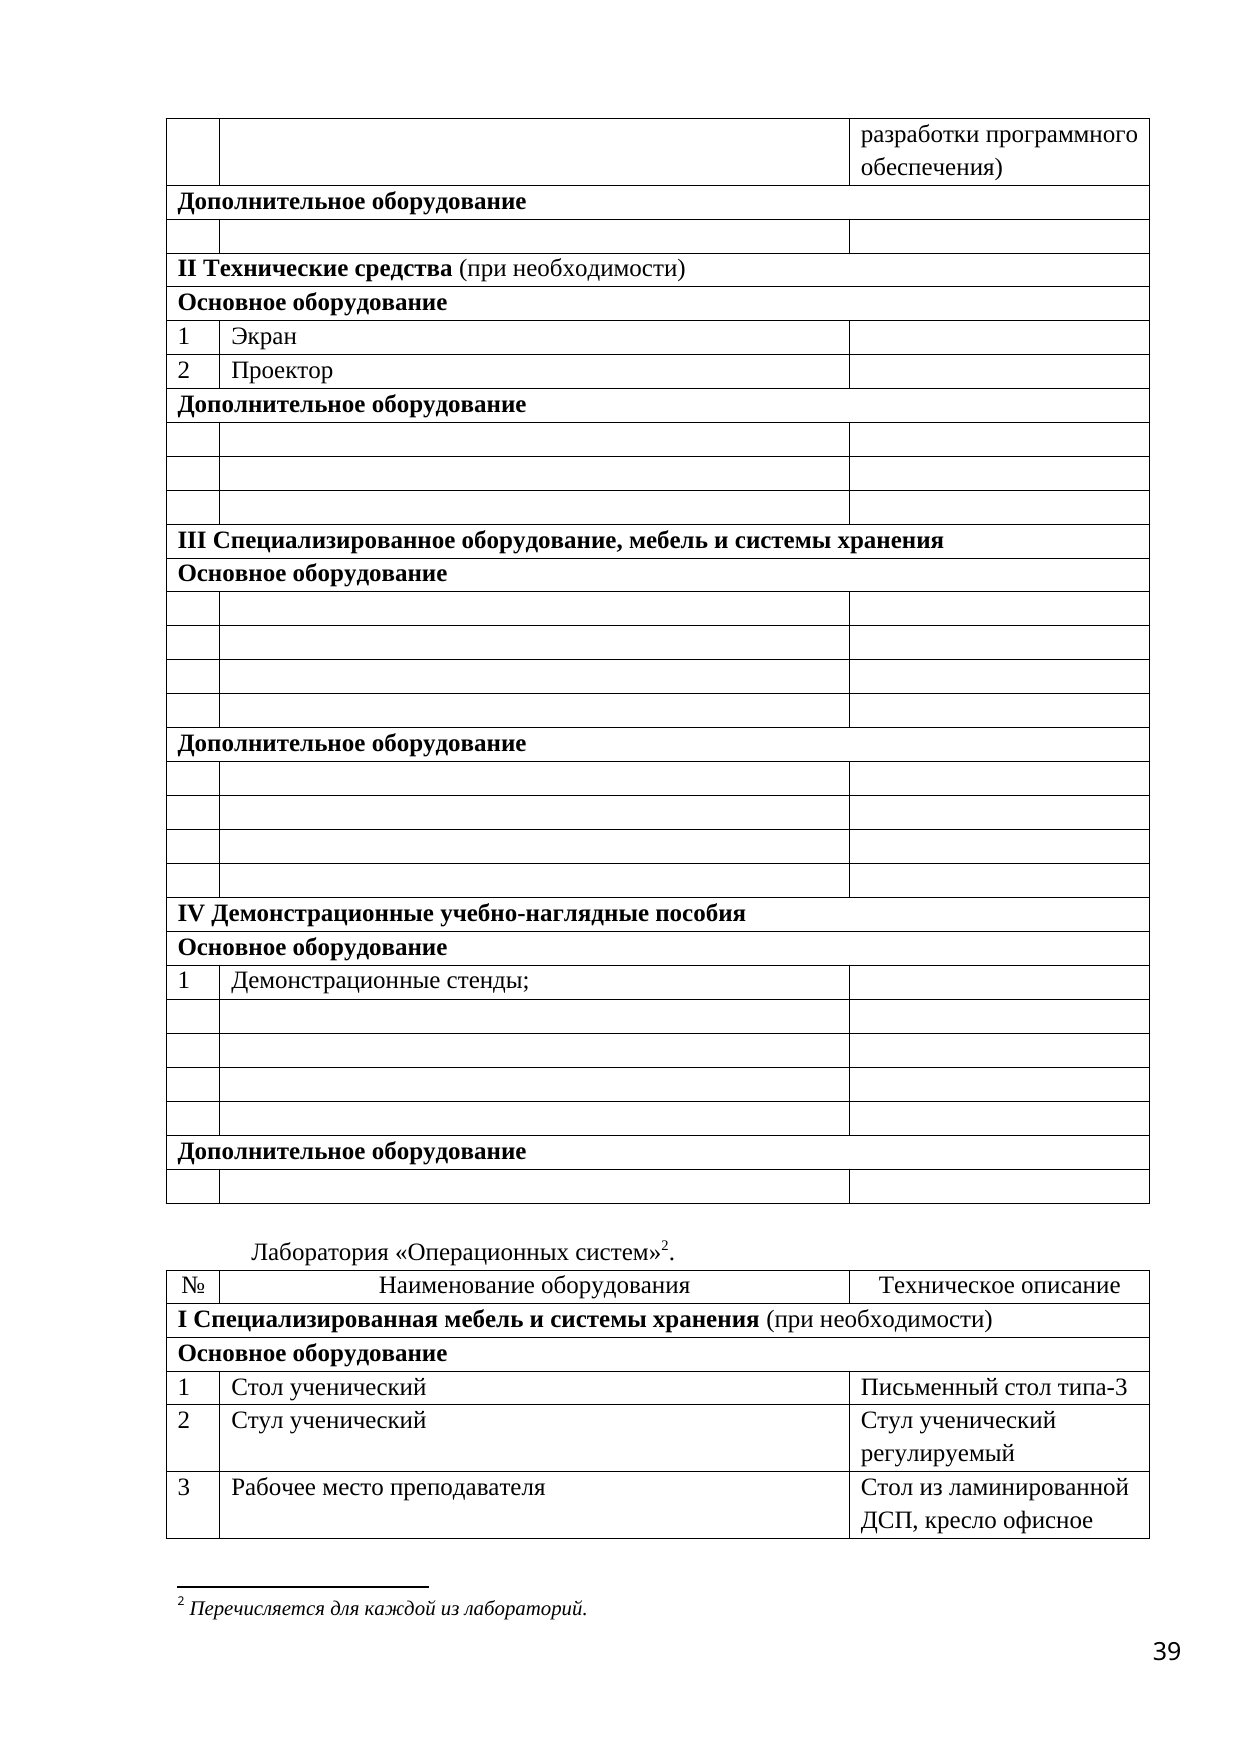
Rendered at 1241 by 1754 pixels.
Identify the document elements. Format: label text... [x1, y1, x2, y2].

table_cell [850, 660, 1149, 693]
table_cell [850, 1000, 1149, 1033]
table_cell [167, 762, 219, 795]
table_cell [850, 1170, 1149, 1202]
table_header № [167, 1271, 219, 1303]
table_cell 1 [167, 966, 219, 998]
table_cell [850, 423, 1149, 456]
table_cell [220, 1000, 849, 1033]
table_cell Проектор [220, 355, 849, 388]
table_cell [850, 491, 1149, 524]
table_cell [167, 796, 219, 829]
table_cell [167, 1034, 219, 1067]
table_cell Дополнительное оборудование [167, 389, 1149, 422]
table_header Наименование оборудования [220, 1271, 849, 1303]
table_cell [220, 796, 849, 829]
table_cell Экран [220, 321, 849, 354]
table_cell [220, 119, 849, 185]
table_cell [850, 1034, 1149, 1067]
table_cell [220, 220, 849, 252]
table_cell [850, 592, 1149, 625]
table_cell 2 [167, 1405, 219, 1471]
table_cell Демонстрационные стенды; [220, 966, 849, 998]
table_cell [167, 457, 219, 490]
table_cell [167, 830, 219, 863]
table_cell 7 [167, 119, 219, 185]
table_cell [850, 694, 1149, 727]
table_cell [167, 592, 219, 625]
table_cell [220, 423, 849, 456]
table_cell Письменный стол типа-3 [850, 1372, 1149, 1404]
table_cell [167, 694, 219, 727]
table_cell I Специализированная мебель и системы хранения (при необходимости) [167, 1304, 1149, 1337]
table_cell [850, 966, 1149, 998]
table_cell Основное оборудование [167, 559, 1149, 591]
table_cell [220, 864, 849, 897]
table_cell Дополнительное оборудование [167, 1136, 1149, 1168]
table_cell [167, 1170, 219, 1202]
table_header Техническое описание [850, 1271, 1149, 1303]
table_cell Стол ученический [220, 1372, 849, 1404]
table_cell [850, 220, 1149, 252]
table_cell [850, 830, 1149, 863]
table_cell [850, 321, 1149, 354]
table_cell [167, 864, 219, 897]
table_cell Дополнительное оборудование [167, 186, 1149, 218]
table_cell 1 [167, 1372, 219, 1404]
table_cell [167, 423, 219, 456]
table_cell [220, 694, 849, 727]
table_cell IV Демонстрационные учебно-наглядные пособия [167, 898, 1149, 931]
table_cell [220, 626, 849, 659]
table_cell [167, 660, 219, 693]
table_cell Основное оборудование [167, 932, 1149, 964]
table_cell [220, 1102, 849, 1135]
table_cell [220, 457, 849, 490]
table_cell Основное оборудование [167, 1338, 1149, 1371]
table_cell III Специализированное оборудование, мебель и системы хранения [167, 525, 1149, 557]
table_cell Рабочее место преподавателя [220, 1472, 849, 1537]
table_cell [850, 1102, 1149, 1135]
table_cell 1 [167, 321, 219, 354]
table_cell [167, 626, 219, 659]
table_cell [220, 1068, 849, 1101]
table_cell [220, 491, 849, 524]
table_cell [220, 592, 849, 625]
table_cell [220, 830, 849, 863]
table_cell 3 [167, 1472, 219, 1537]
table_cell [167, 1068, 219, 1101]
table_cell [850, 864, 1149, 897]
table_cell [220, 660, 849, 693]
table_cell [220, 1034, 849, 1067]
table_cell [167, 1102, 219, 1135]
table_cell II Технические средства (при необходимости) [167, 254, 1149, 286]
table_cell Стул ученический регулируемый [850, 1405, 1149, 1471]
table_cell Стол из ламинированной ДСП, кресло офисное [850, 1472, 1149, 1537]
table_cell 2 [167, 355, 219, 388]
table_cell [850, 119, 1149, 185]
table_cell [850, 1068, 1149, 1101]
table_cell [167, 220, 219, 252]
table_cell [167, 491, 219, 524]
text Лаборатория «Операционных систем». [177, 1237, 1181, 1265]
table_cell Дополнительное оборудование [167, 728, 1149, 761]
table_cell [850, 796, 1149, 829]
table_cell [850, 355, 1149, 388]
table_cell [220, 1170, 849, 1202]
table_cell [850, 762, 1149, 795]
table_cell [220, 762, 849, 795]
table_cell Стул ученический [220, 1405, 849, 1471]
table_cell [850, 626, 1149, 659]
table_cell Основное оборудование [167, 287, 1149, 320]
table_cell [850, 457, 1149, 490]
table_cell [167, 1000, 219, 1033]
